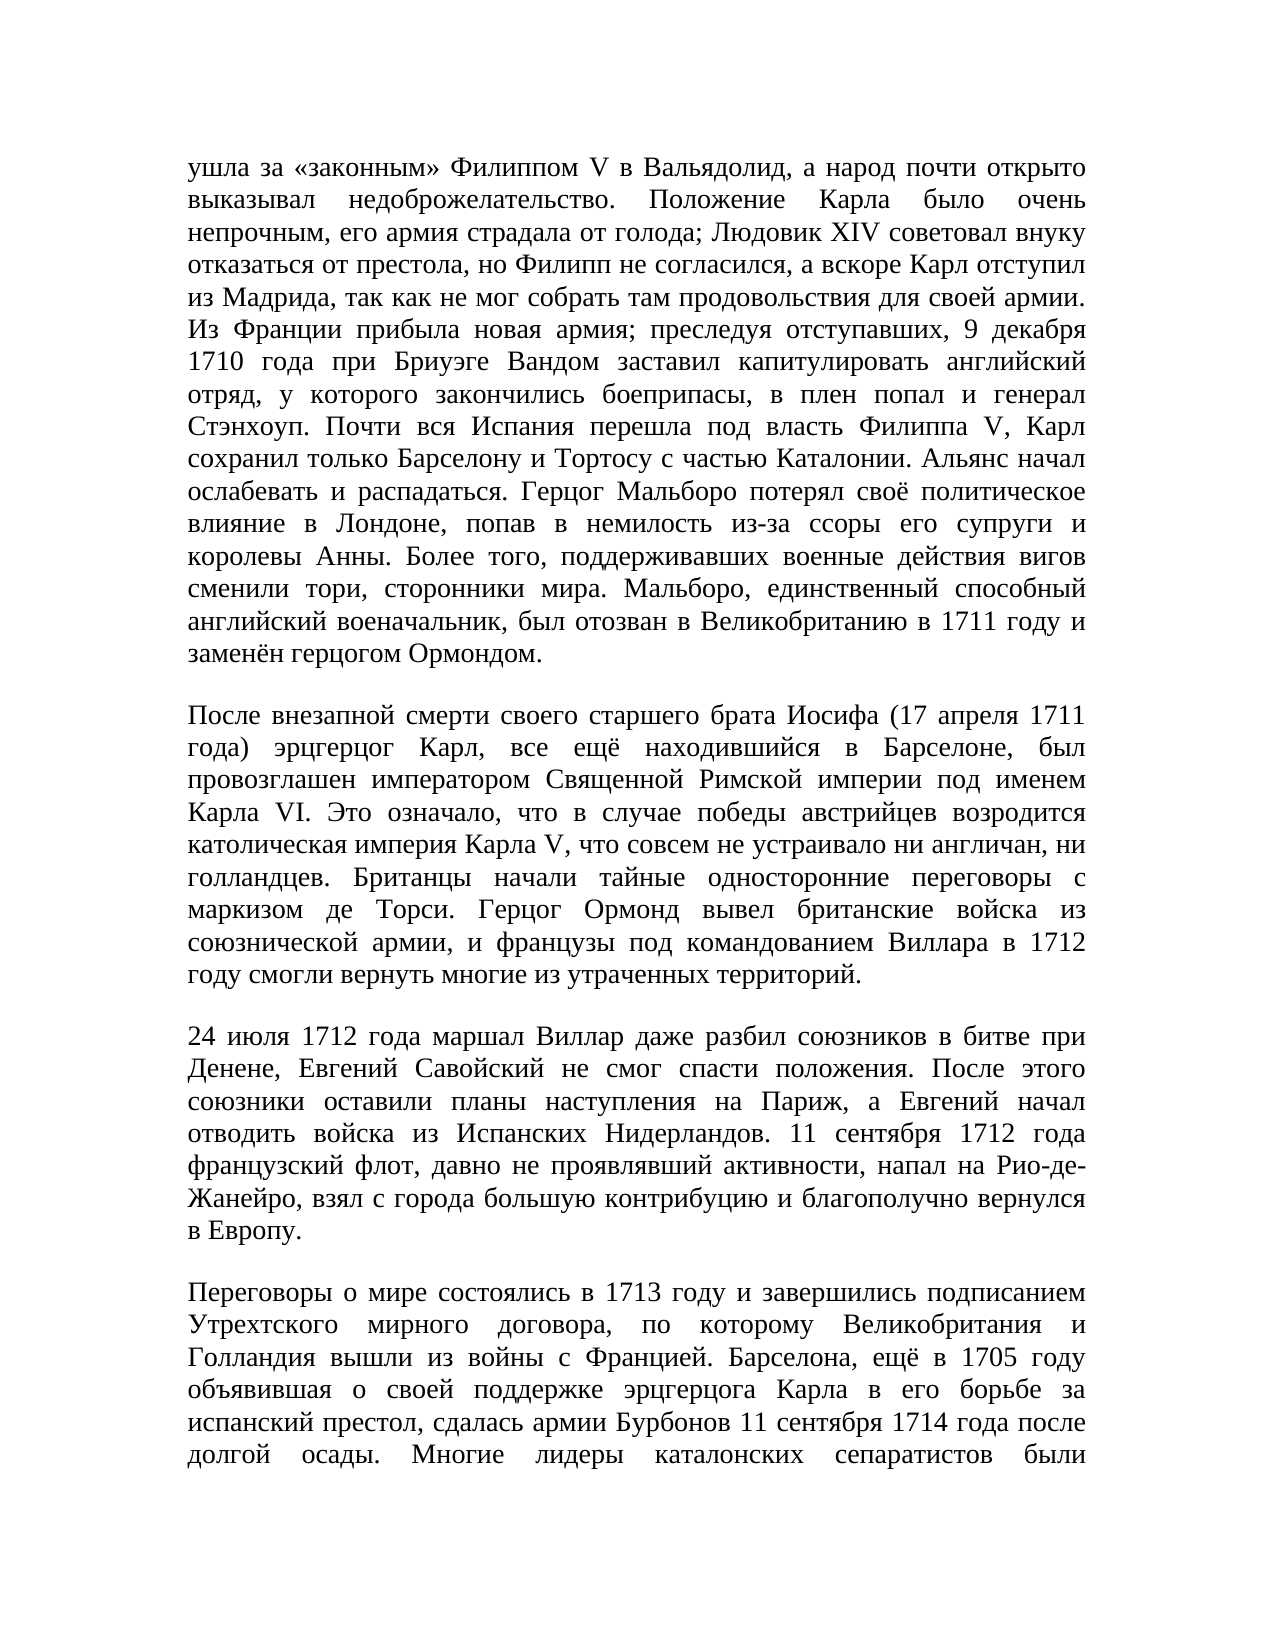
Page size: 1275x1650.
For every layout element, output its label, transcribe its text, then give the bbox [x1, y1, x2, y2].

text 24 июля 1712 года маршал Виллар даже разбил союзников в битве при Денене, Евгений Савойский не смог спасти положения. После этого союзники оставили планы наступления на Париж, а Евгений начал отводить войска из Испанских Нидерландов. 11 сентября 1712 года французский флот, давно не проявлявший активности, напал на Рио-де-Жанейро, взял с города большую контрибуцию и благополучно вернулся в Европу. [187, 1019, 1087, 1246]
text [187, 150, 1087, 668]
text После внезапной смерти своего старшего брата Иосифа (17 апреля 1711 года) эрцгерцог Карл, все ещё находившийся в Барселоне, был провозглашен императором Священной Римской империи под именем Карла VI. Это означало, что в случае победы австрийцев возродится католическая империя Карла V, что совсем не устраивало ни англичан, ни голландцев. Британцы начали тайные односторонние переговоры с маркизом де Торси. Герцог Ормонд вывел британские войска из союзнической армии, и французы под командованием Виллара в 1712 году смогли вернуть многие из утраченных территорий. [187, 698, 1087, 989]
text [187, 1275, 1087, 1469]
